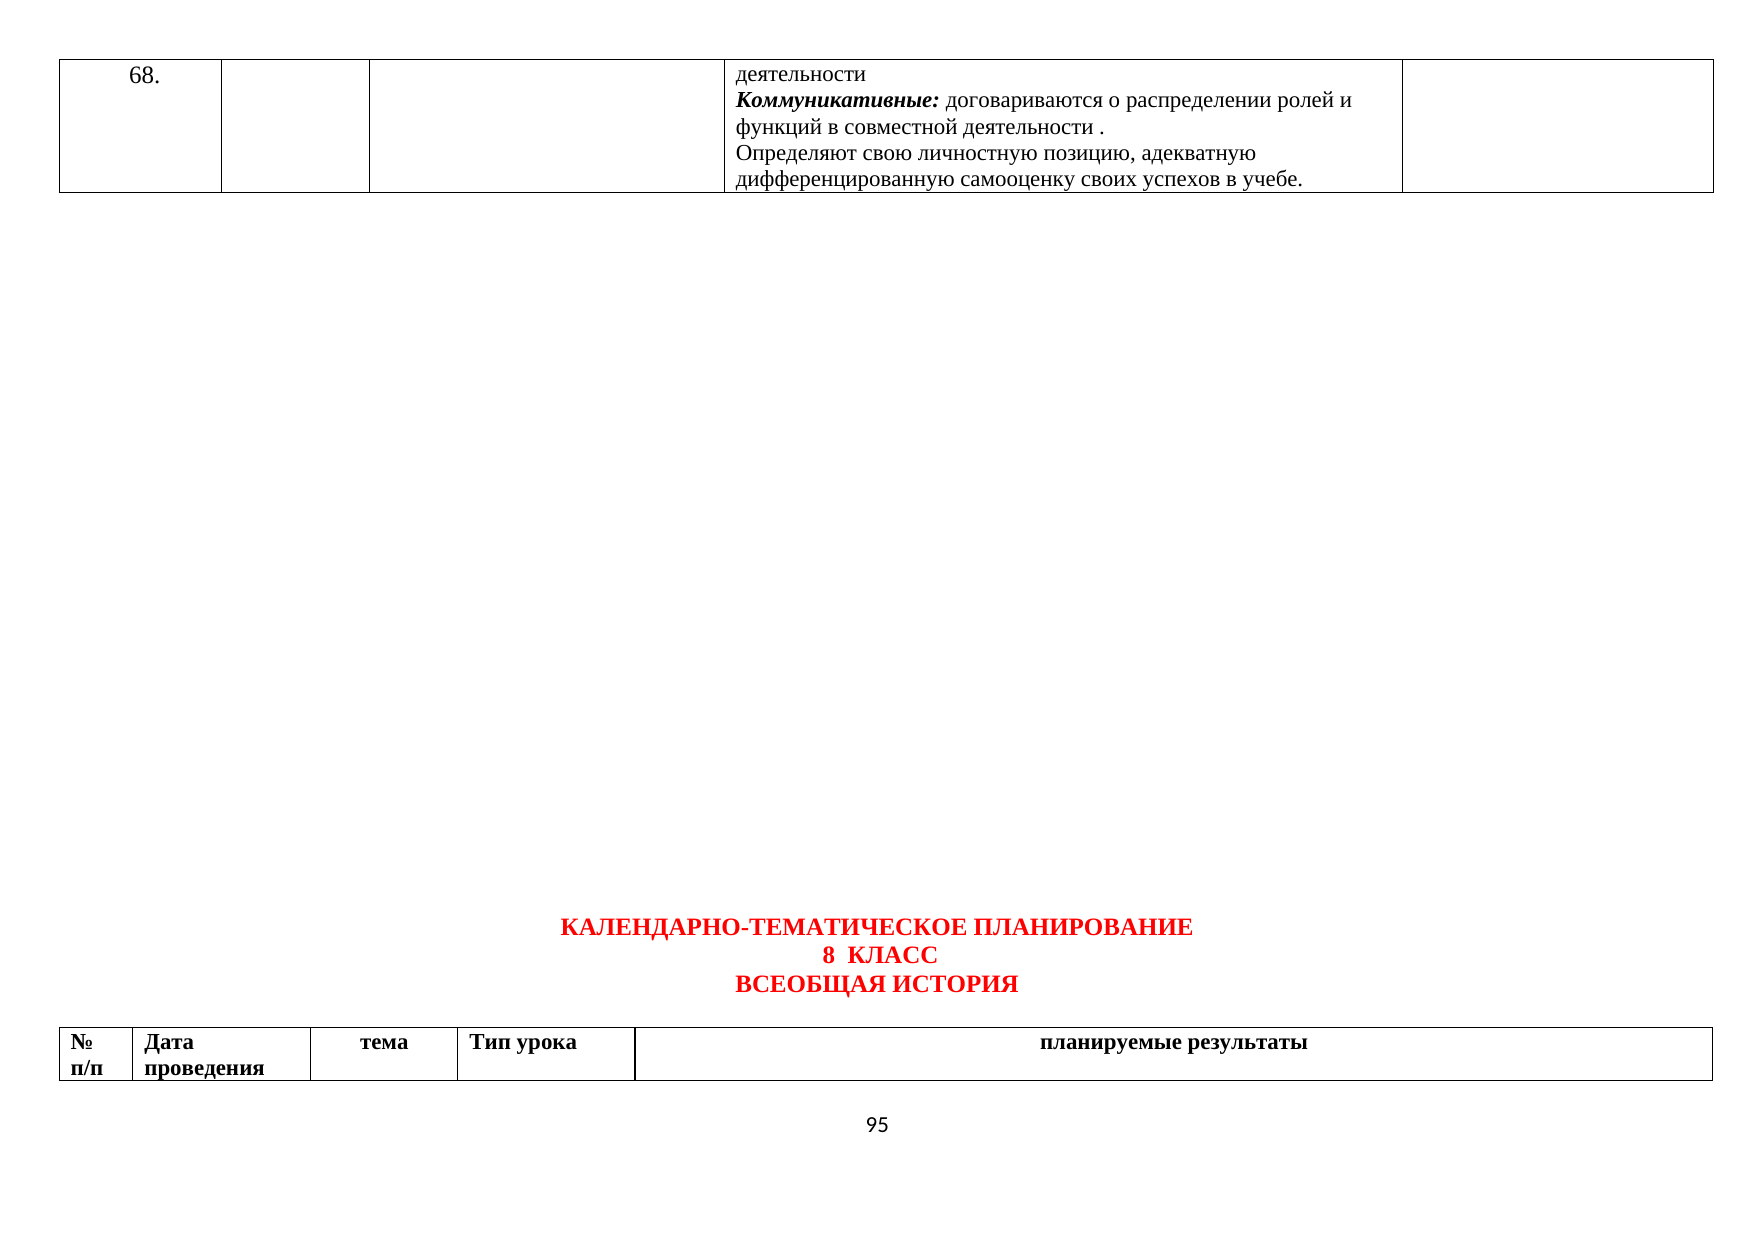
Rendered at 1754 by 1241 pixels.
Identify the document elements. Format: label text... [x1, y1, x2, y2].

table_header планируемые результаты [636, 1028, 1712, 1080]
text КАЛЕНДАРНО-ТЕМАТИЧЕСКОЕ ПЛАНИРОВАНИЕ [118, 912, 1636, 940]
table_header Тип урока [458, 1028, 634, 1080]
text 8 КЛАСС [118, 940, 1636, 969]
text ВСЕОБЩАЯ ИСТОРИЯ [118, 969, 1636, 998]
table_header тема [311, 1028, 457, 1080]
table_cell [60, 60, 221, 192]
table_header № п/п [60, 1028, 132, 1080]
table_header Дата проведения [133, 1028, 310, 1080]
